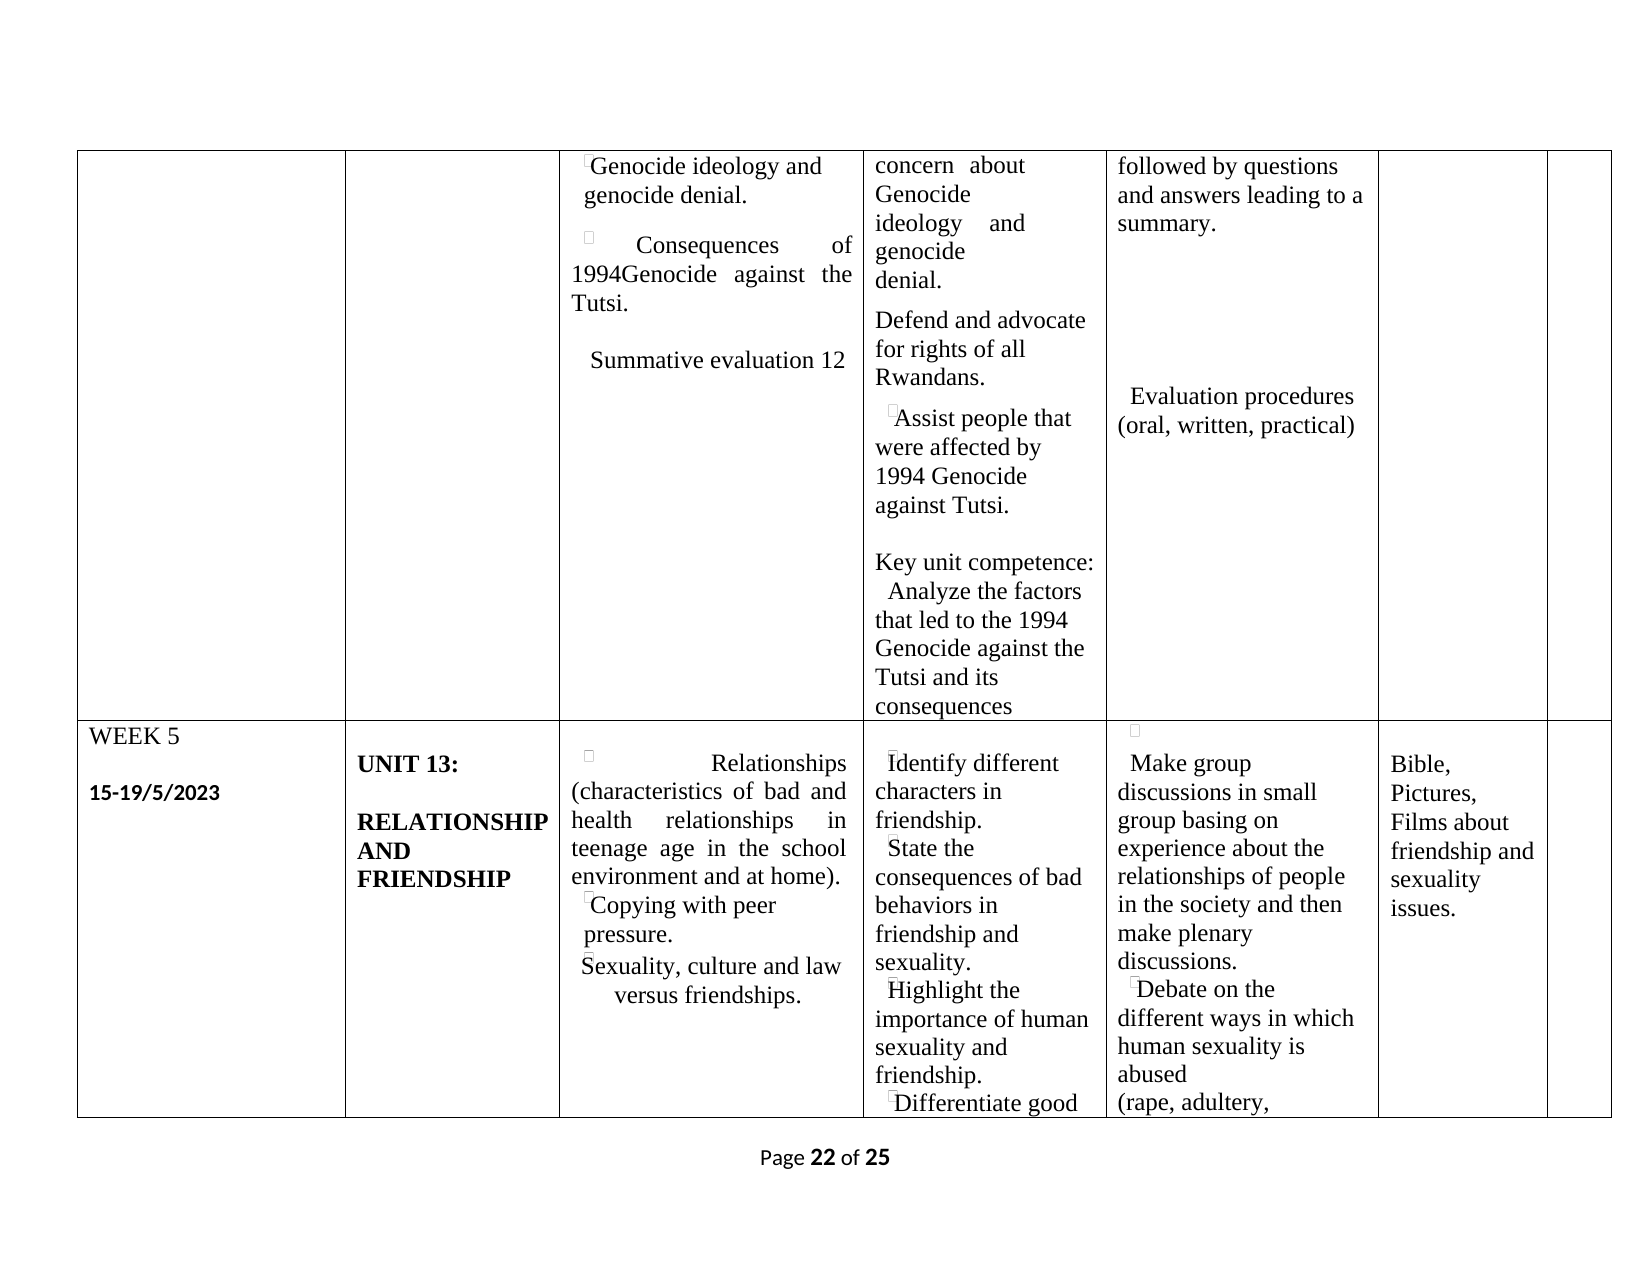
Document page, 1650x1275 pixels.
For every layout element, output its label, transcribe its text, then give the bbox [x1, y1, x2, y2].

table_cell [1548, 721, 1611, 1117]
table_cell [1107, 151, 1378, 720]
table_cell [560, 721, 863, 1117]
table_cell [1548, 151, 1611, 720]
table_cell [864, 151, 1106, 720]
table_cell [864, 721, 1106, 1117]
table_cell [346, 721, 559, 1117]
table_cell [1379, 151, 1547, 720]
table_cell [1379, 721, 1547, 1117]
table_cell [78, 151, 345, 720]
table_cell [1107, 721, 1378, 1117]
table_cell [560, 151, 863, 720]
table_cell WEEK 5 15-19/5/2023 [78, 721, 345, 1117]
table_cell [346, 151, 559, 720]
